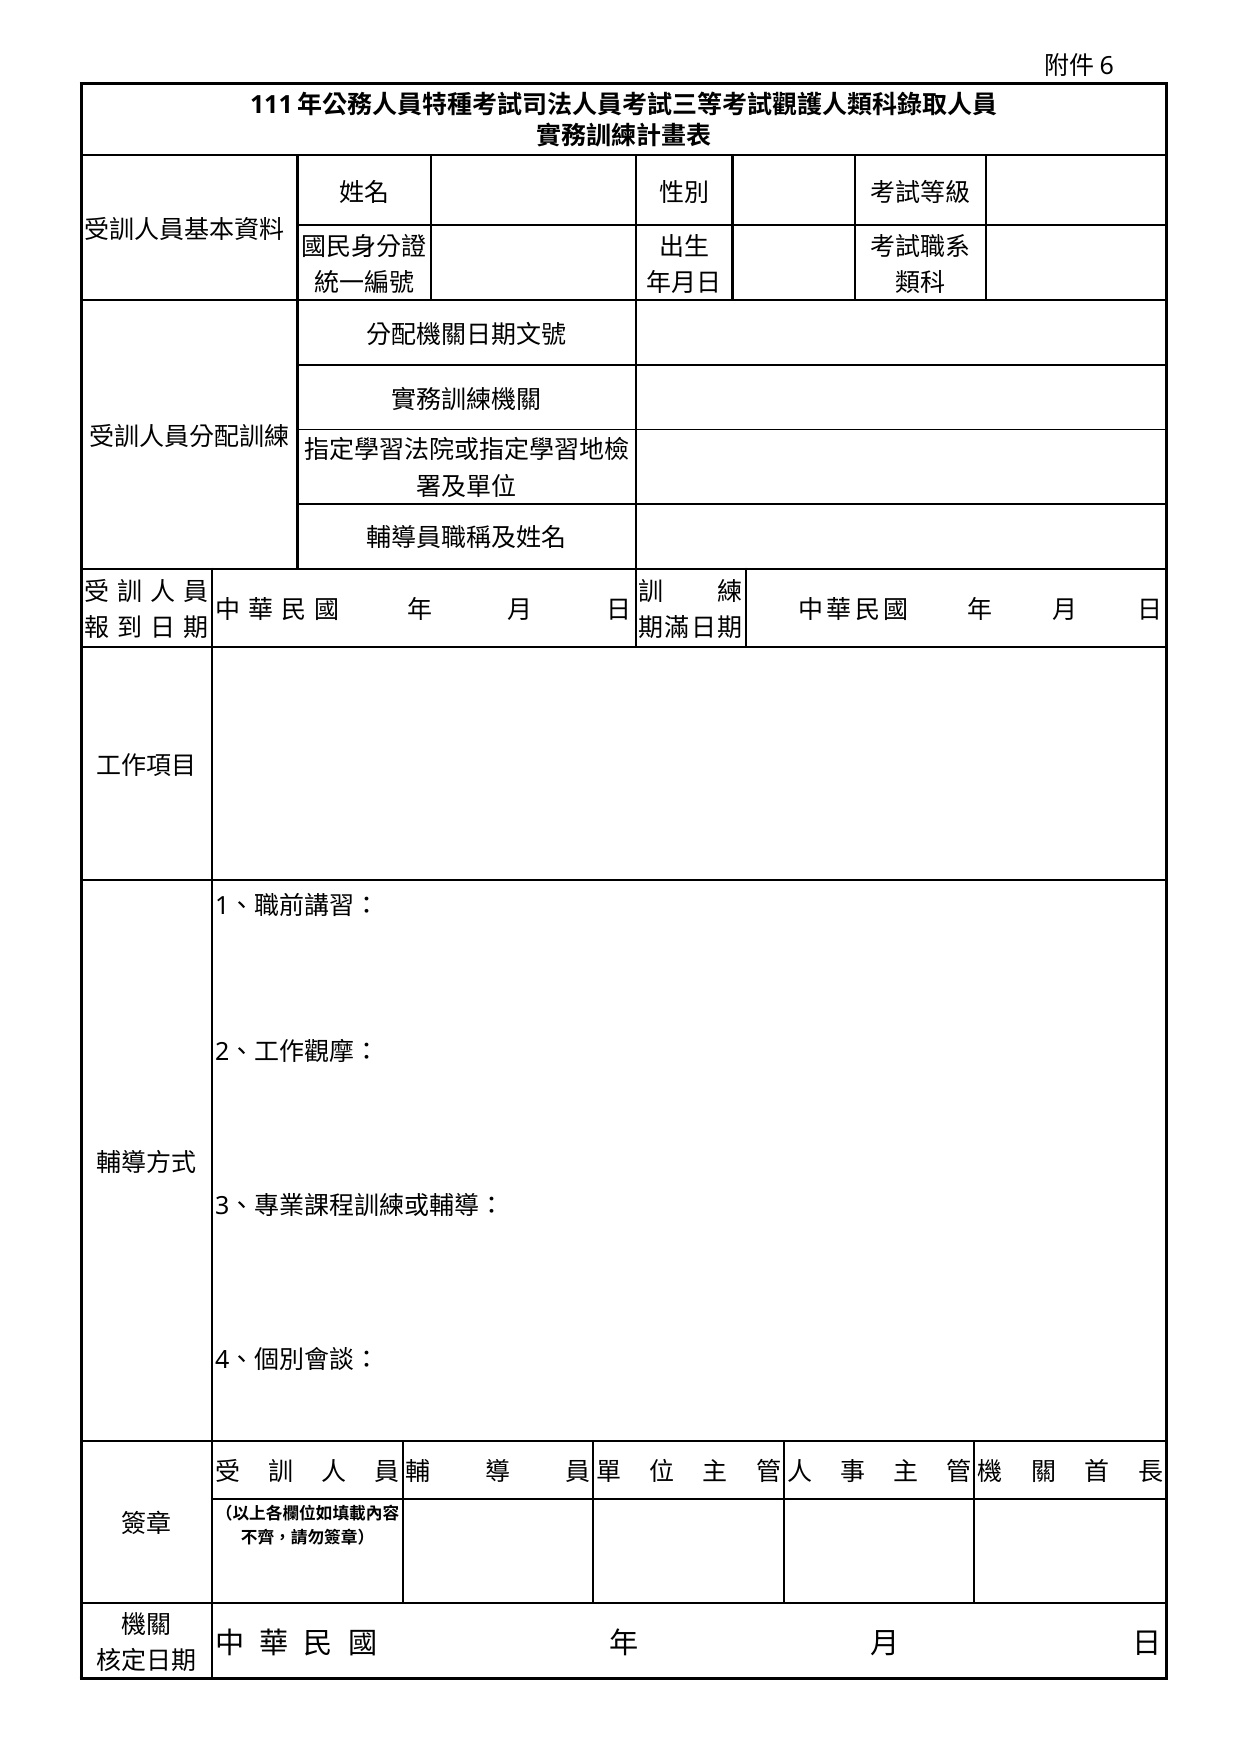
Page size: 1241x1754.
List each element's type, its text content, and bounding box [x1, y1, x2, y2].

table_cell 簽章 [83, 1442, 211, 1602]
table_cell 國民身分證統一編號 [299, 226, 430, 299]
table_cell 中華民國 年 月 日 [747, 570, 1165, 646]
table_cell 輔導員 [404, 1442, 592, 1498]
table_cell 機關 核定日期 [83, 1604, 211, 1677]
table_cell 指定學習法院或指定學習地檢署及單位 [299, 430, 635, 502]
table_cell [734, 156, 854, 224]
table_cell 受訓人員 報到日期 [83, 570, 211, 646]
table_cell 輔導員職稱及姓名 [299, 505, 635, 567]
table_cell [637, 505, 1165, 567]
table_cell [404, 1500, 592, 1602]
table_cell 工作項目 [83, 648, 211, 879]
table_cell 機關首長 [975, 1442, 1165, 1498]
table_cell 人事主管 [785, 1442, 973, 1498]
table_cell 性別 [637, 156, 731, 224]
table_cell 受訓人員分配訓練 [83, 301, 296, 567]
table_cell [975, 1500, 1165, 1602]
table_cell 受訓人員基本資料 [83, 156, 296, 299]
table_cell [637, 301, 1165, 364]
table_cell 姓名 [299, 156, 430, 224]
table_cell 單位主管 [594, 1442, 783, 1498]
table_cell [785, 1500, 973, 1602]
table_cell [987, 226, 1165, 299]
table_cell [734, 226, 854, 299]
table_cell [213, 648, 1165, 879]
table_cell 分配機關日期文號 [299, 301, 635, 364]
table_cell [987, 156, 1165, 224]
table_cell 受訓人員 [213, 1442, 402, 1498]
table_cell [637, 430, 1165, 502]
table_cell 1、職前講習： 2、工作觀摩： 3、專業課程訓練或輔導： 4、個別會談： [213, 881, 1165, 1440]
table_cell [432, 226, 635, 299]
text 附件6 [77, 46, 1113, 82]
table_cell 考試職系 類科 [856, 226, 985, 299]
table_cell 訓練 期滿日期 [637, 570, 745, 646]
table_cell 出生 年月日 [637, 226, 731, 299]
table_cell 實務訓練機關 [299, 366, 635, 429]
table_cell 考試等級 [856, 156, 985, 224]
table_cell （以上各欄位如填載內容不齊，請勿簽章） [213, 1500, 402, 1602]
table_cell [637, 366, 1165, 429]
table_header 111年公務人員特種考試司法人員考試三等考試觀護人類科錄取人員 實務訓練計畫表 [83, 85, 1165, 154]
table_cell 中華民國 年 月 日 [213, 570, 635, 646]
table_cell [594, 1500, 783, 1602]
table_cell 輔導方式 [83, 881, 211, 1440]
table_cell [432, 156, 635, 224]
table_cell 中華民國 年 月 日 [213, 1604, 1165, 1677]
